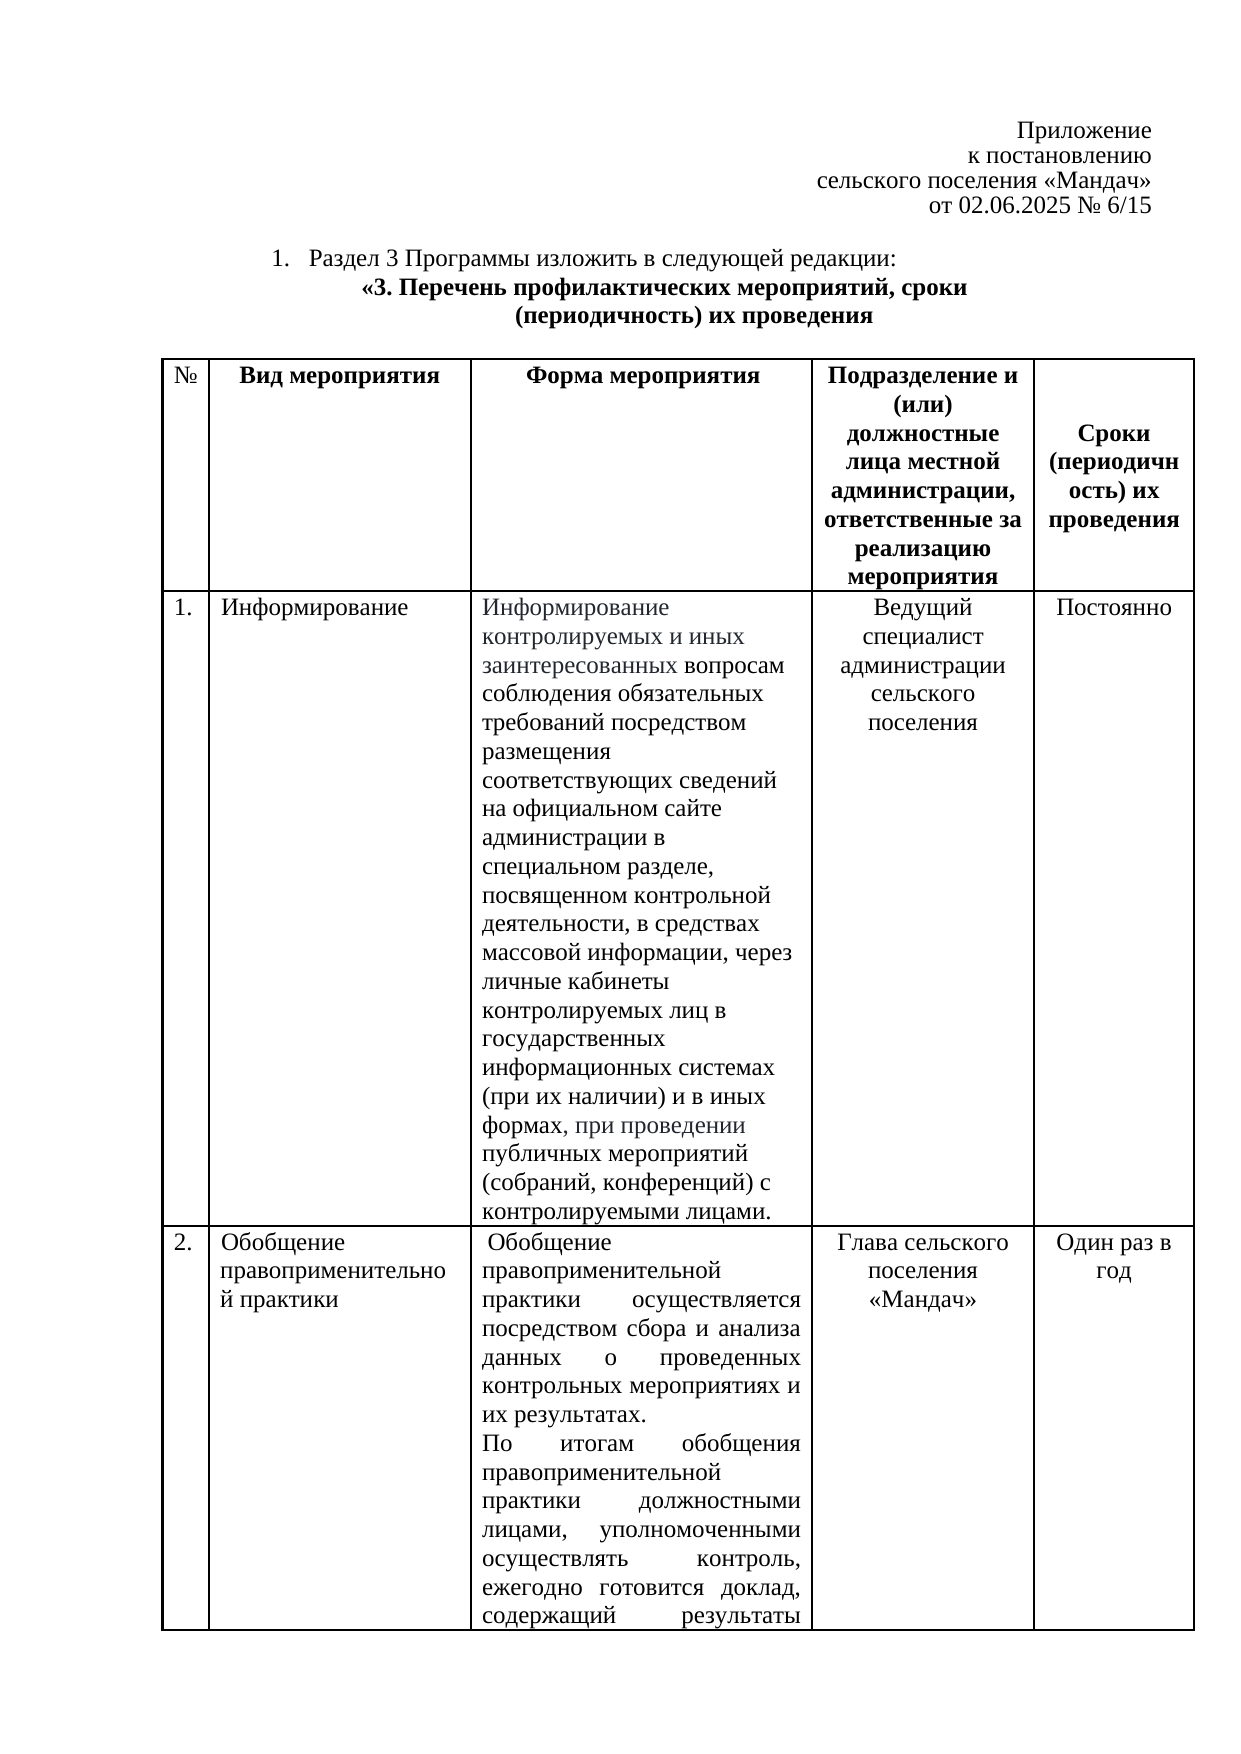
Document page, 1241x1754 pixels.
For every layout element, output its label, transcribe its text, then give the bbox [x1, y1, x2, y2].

table_cell Один раз в год [1035, 1227, 1193, 1629]
table_cell Информирование контролируемых и иных заинтересованных вопросам соблюдения обязательных требований посредством размещения соответствующих сведений на официальном сайте администрации в специальном разделе, посвященном контрольной деятельности, в средствах массовой информации, через личные кабинеты контролируемых лиц в государственных информационных системах (при их наличии) и в иных формах, при проведении публичных мероприятий (собраний, конференций) с контролируемыми лицами. [472, 592, 811, 1225]
table_cell Ведущий специалист администрации сельского поселения [813, 592, 1033, 1225]
text Приложение [709, 118, 1152, 143]
text (периодичность) их проведения [177, 301, 1152, 329]
table_header Вид мероприятия [210, 360, 470, 590]
table_header Сроки (периодичность) их проведения [1035, 360, 1193, 590]
table_cell 2. [164, 1227, 208, 1629]
table_cell Информирование [210, 592, 470, 1225]
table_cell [472, 1227, 811, 1629]
text к постановлению [709, 143, 1152, 168]
table_header Подразделение и (или) должностные лица местной администрации, ответственные за реализацию мероприятия [813, 360, 1033, 590]
text «3. Перечень профилактических мероприятий, сроки [177, 272, 1152, 301]
table_header Форма мероприятия [472, 360, 811, 590]
text от 02.06.2025 № 6/15 [709, 193, 1152, 218]
table_cell 1. [164, 592, 208, 1225]
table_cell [210, 1227, 470, 1629]
text сельского поселения «Мандач» [709, 168, 1152, 193]
table_cell Постоянно [1035, 592, 1193, 1225]
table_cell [813, 1227, 1033, 1629]
table_header № [164, 360, 208, 590]
list Раздел 3 Программы изложить в следующей редакции: [271, 243, 1152, 272]
